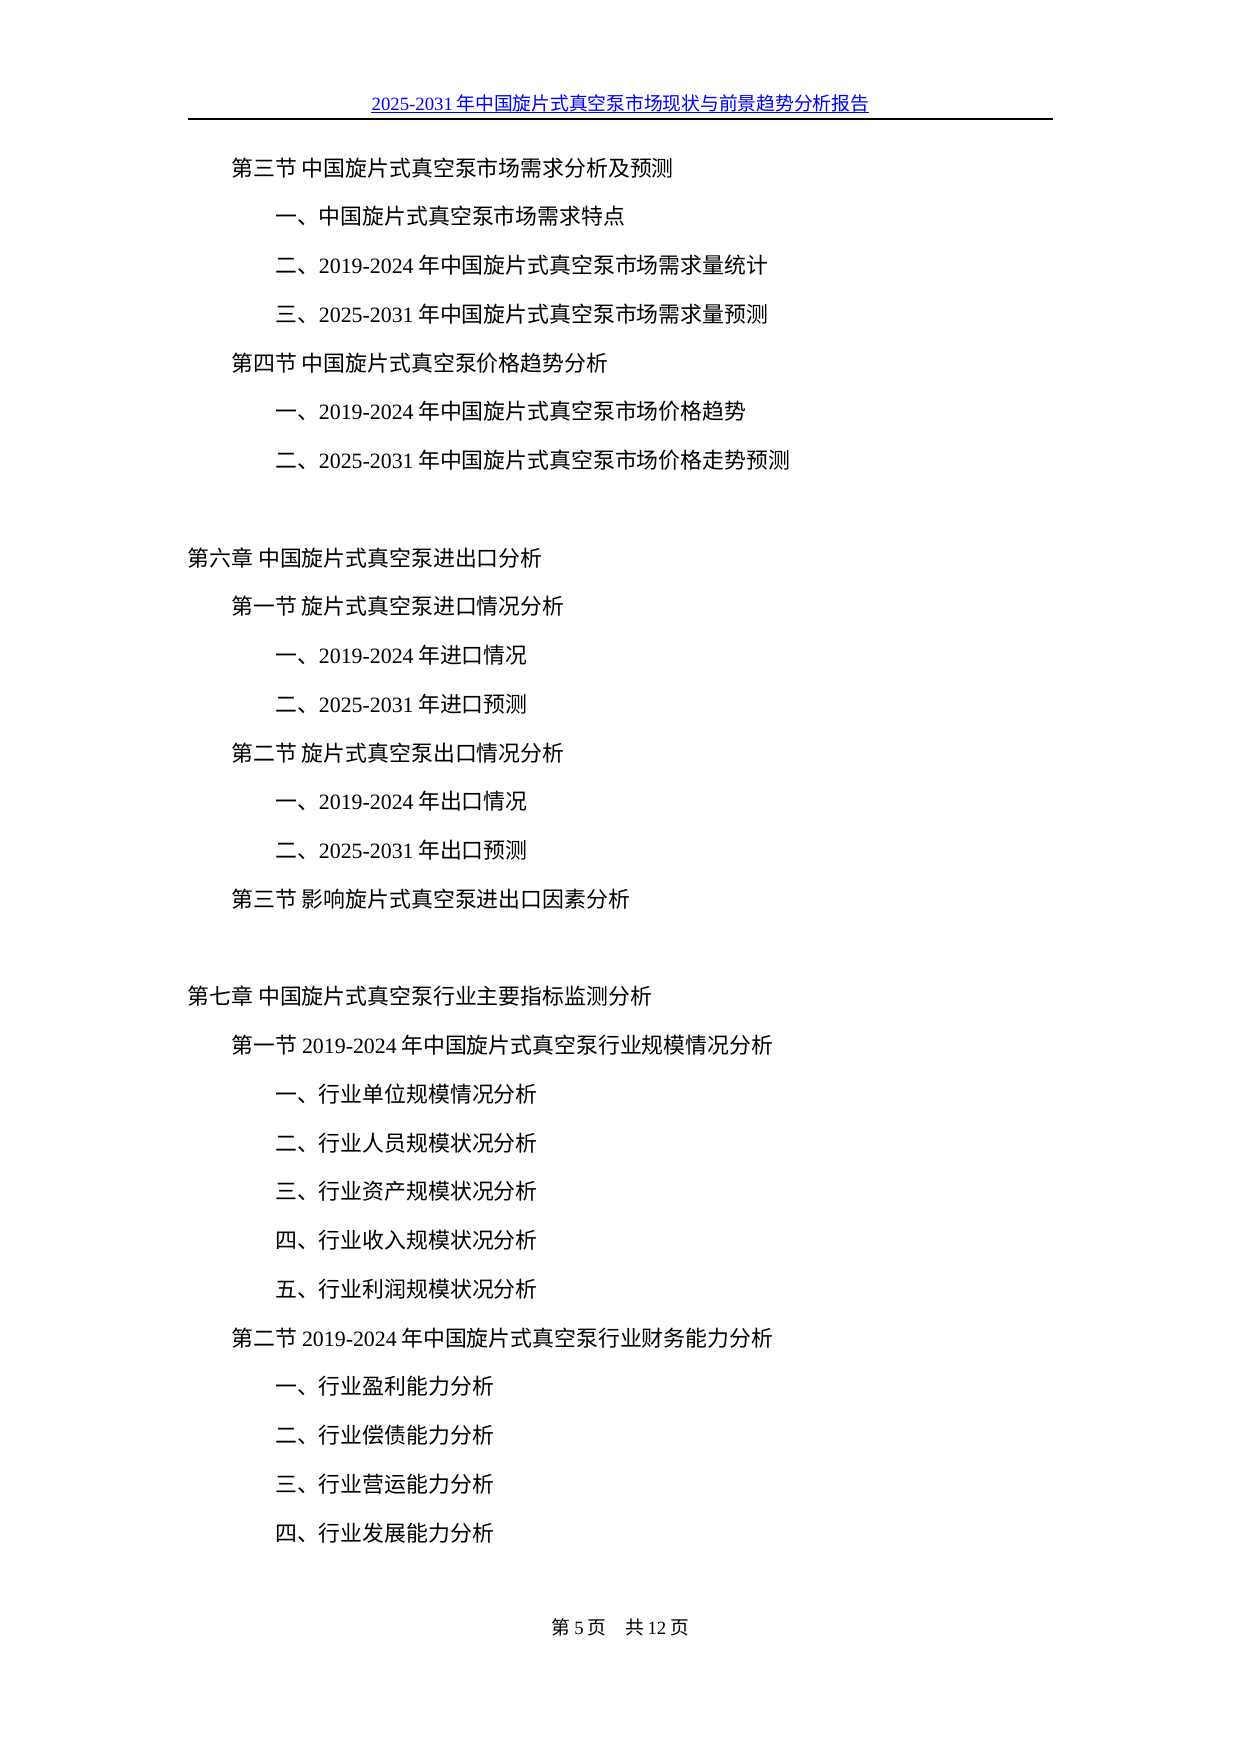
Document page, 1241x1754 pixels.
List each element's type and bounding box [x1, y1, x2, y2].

text [187, 150, 1053, 1548]
